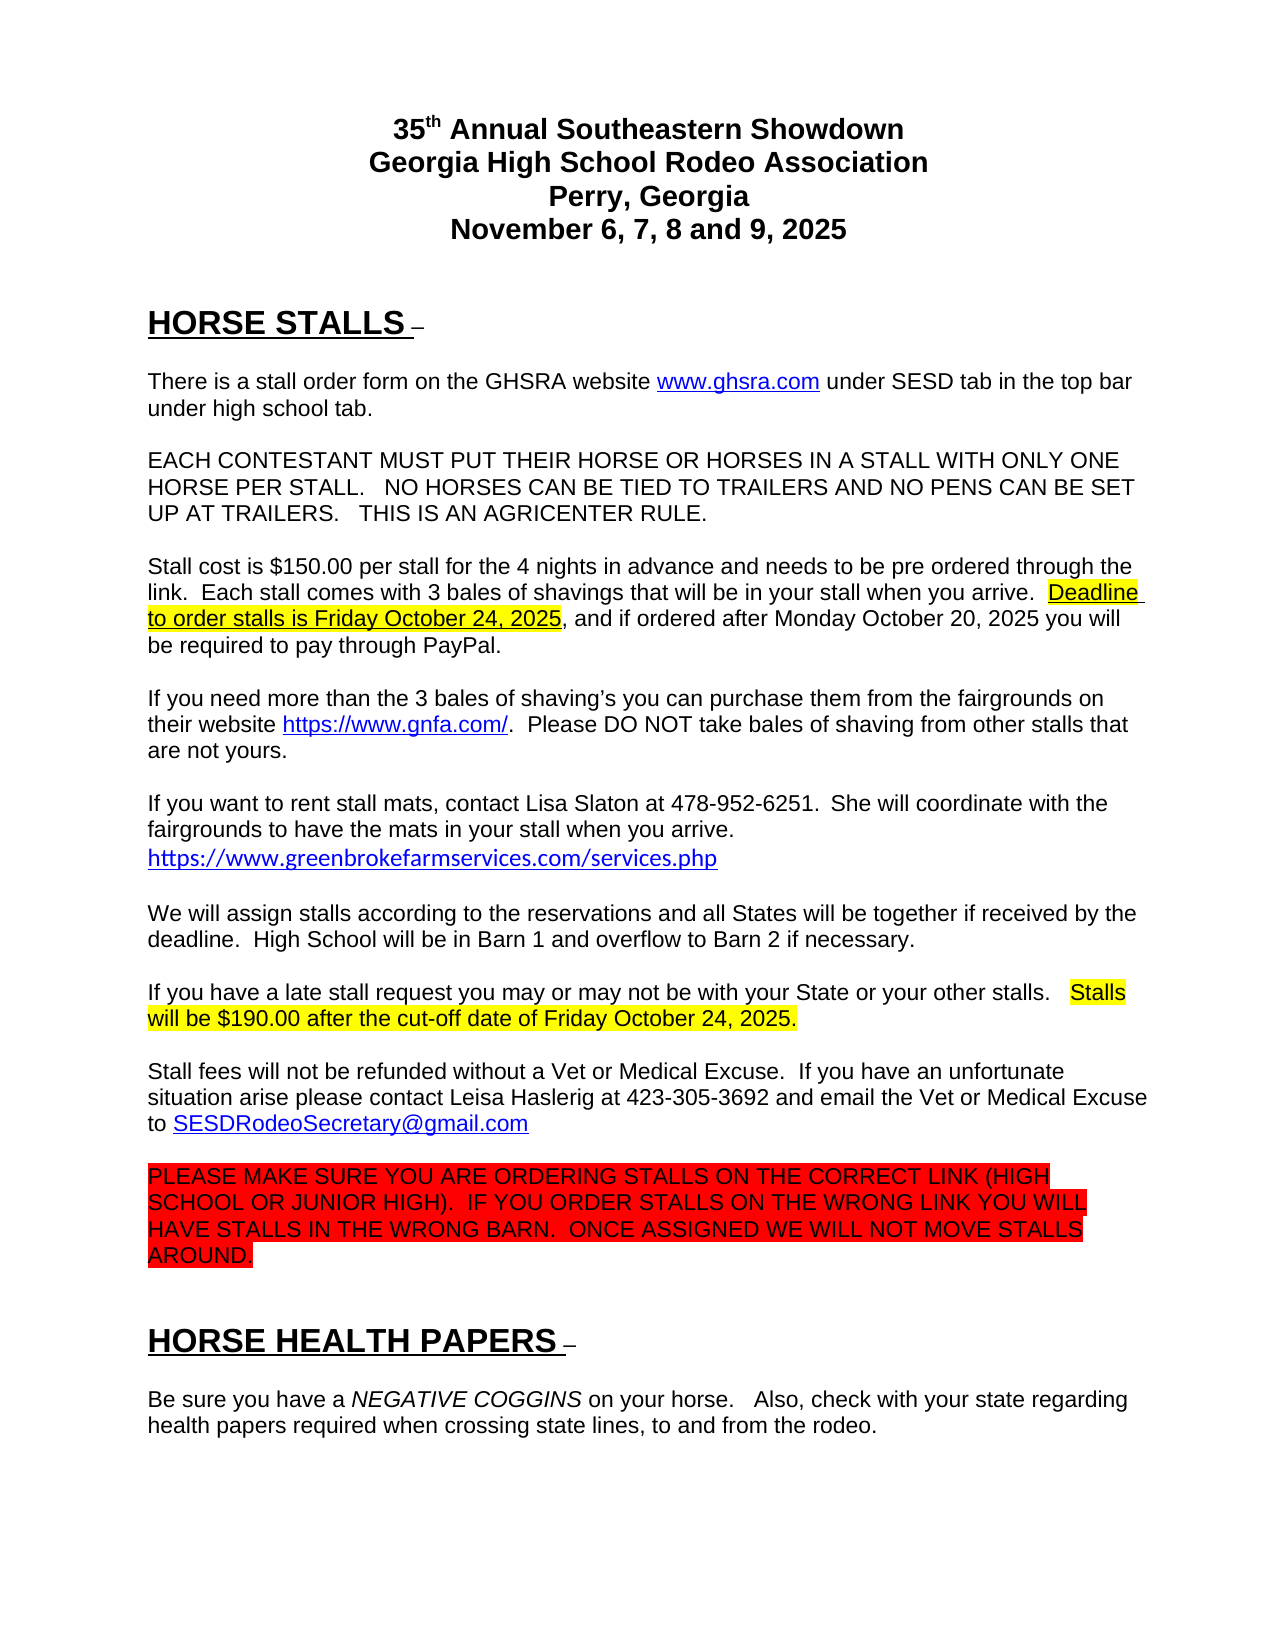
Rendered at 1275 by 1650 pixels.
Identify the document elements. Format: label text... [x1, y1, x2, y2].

text PLEASE MAKE SURE YOU ARE ORDERING STALLS ON THE CORRECT LINK (HIGH SCHOOL OR JUNIOR HIGH). IF YOU ORDER STALLS ON THE WRONG LINK YOU WILL HAVE STALLS IN THE WRONG BARN. ONCE ASSIGNED WE WILL NOT MOVE STALLS AROUND. [253, 1163, 1150, 1268]
text Stall cost is $150.00 per stall for the 4 nights in advance and needs to be pre ordered through the link. Each stall comes with 3 bales of shavings that will be in your stall when you arrive. Deadline to order stalls is Friday October 24, 2025, and if ordered after Monday October 20, 2025 you will be required to pay through PayPal. [147, 553, 1150, 658]
text If you need more than the 3 bales of shaving’s you can purchase them from the fairgrounds on their website https://www.gnfa.com/. Please DO NOT take bales of shaving from other stalls that are not yours. [147, 684, 1150, 763]
text EACH CONTESTANT MUST PUT THEIR HORSE OR HORSES IN A STALL WITH ONLY HORSE STALL. NO HORSES CAN BE TIED TO TRAILERS NO PENS CAN BE SET UP AT TRAILERS. THIS IS AN AGRICENTER RULE. [147, 447, 1150, 526]
text 35th Annual Southeastern Showdown [147, 112, 1150, 145]
text If you want to rent stall mats, contact Lisa Slaton at 478-952-6251. She will coordinate with the [101, 790, 1156, 816]
text Stall fees will not be refunded without a Vet or Medical Excuse. If you have an unfortunate situation arise please contact Leisa Haslerig at 423-305-3692 and email the Vet or Medical Excuse to SESDRodeoSecretary@gmail.com [147, 1058, 1150, 1137]
text Be sure you have a NEGATIVE COGGINS on your horse. Also, check with your state regarding health papers required when crossing state lines, to and from the rodeo. [147, 1386, 1150, 1439]
text Georgia High School Rodeo Association [147, 145, 1150, 179]
text HORSE STALLS – [147, 303, 1150, 342]
text We will assign stalls according to the reservations and all States will be together if received by the deadline. High School will be in Barn 1 and overflow to Barn 2 if necessary. [147, 899, 1150, 952]
text November 6, 7, 8 and 9, 2025 [147, 212, 1150, 246]
text If you have a late stall request you may or may not be with your State or your other stalls. Stalls will be $190.00 after the cut-off date of Friday October 24, 2025. [147, 978, 1150, 1031]
text fairgrounds to have the mats in your stall when you arrive. https://www.greenbrokefarmservices.com/services.php [147, 816, 1156, 873]
text Perry, Georgia [147, 179, 1150, 212]
text There is a stall order form on the GHSRA website www.ghsra.com under SESD tab in the top bar under high school tab. [147, 368, 1150, 421]
text HORSE HEALTH PAPERS – [147, 1321, 1150, 1359]
